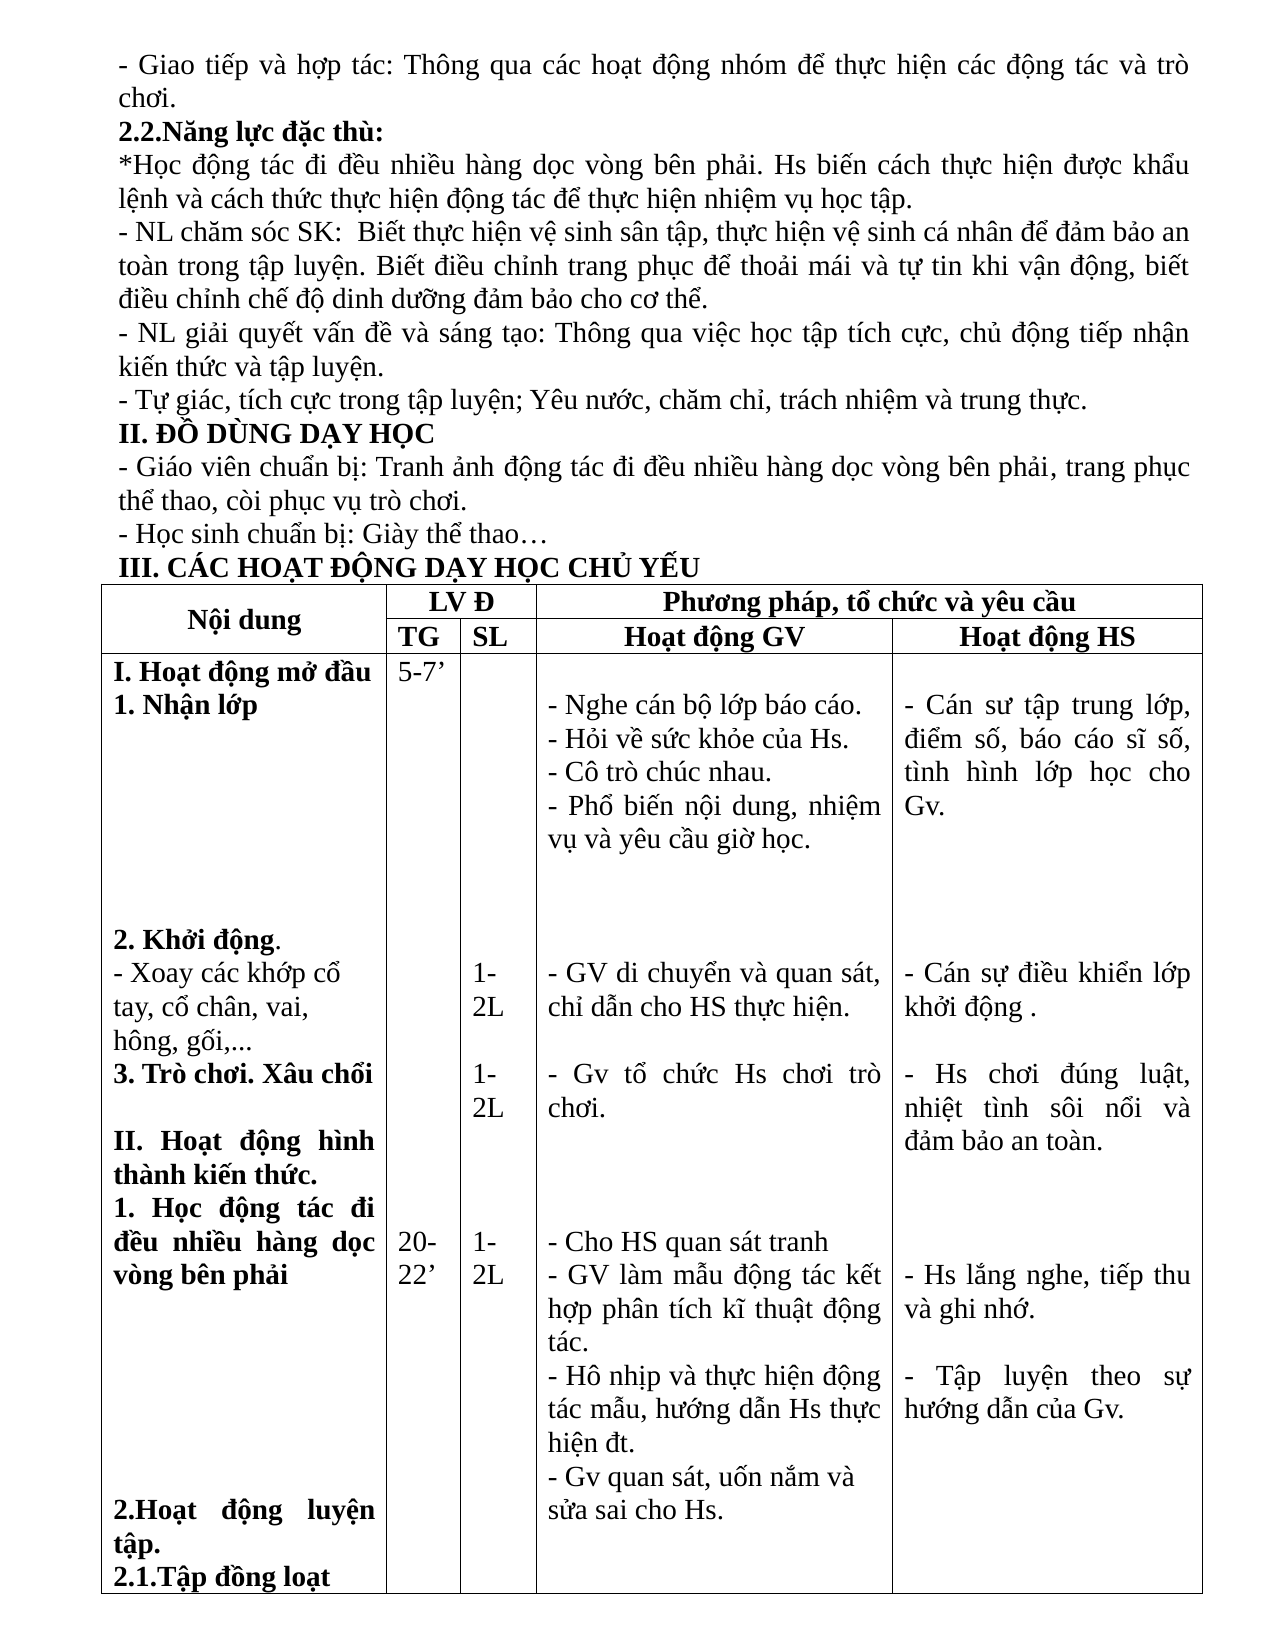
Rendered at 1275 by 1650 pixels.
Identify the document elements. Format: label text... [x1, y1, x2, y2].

table_header LV Đ [387, 585, 536, 618]
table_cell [461, 654, 536, 1593]
text - NL chăm sóc SK: Biết thực hiện vệ sinh sân tập, thực hiện vệ sinh cá nhân để đảm bảo an toàn trong tập luyện. Biết điều chỉnh trang phục để thoải mái và tự tin khi vận động, biết điều chỉnh chế độ dinh dưỡng đảm bảo cho cơ thể. [118, 214, 1191, 315]
text *Học động tác đi đều nhiều hàng dọc vòng bên phải. Hs biến cách thực hiện được khẩu lệnh và cách thức thực hiện động tác để thực hiện nhiệm vụ học tập. [118, 147, 1191, 214]
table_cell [537, 654, 892, 1593]
table_cell SL [461, 619, 536, 653]
table_cell Hoạt động HS [893, 619, 1202, 653]
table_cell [102, 654, 386, 1593]
table_header Phương pháp, tổ chức và yêu cầu [537, 585, 1202, 618]
text - Giao tiếp và hợp tác: Thông qua các hoạt động nhóm để thực hiện các động tác và trò chơi. [118, 47, 1191, 114]
table_cell TG [387, 619, 460, 653]
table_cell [893, 654, 1202, 1593]
table_header Nội dung [102, 585, 386, 653]
text - NL giải quyết vấn đề và sáng tạo: Thông qua việc học tập tích cực, chủ động tiếp nhận kiến thức và tập luyện. [118, 315, 1191, 382]
text - Giáo viên chuẩn bị: Tranh ảnh động tác đi đều nhiều hàng dọc vòng bên phải, trang phục thể thao, còi phục vụ trò chơi. [118, 449, 1191, 516]
table_cell 5-7’ 20-22’ 4-6’ [387, 654, 460, 1593]
text - Học sinh chuẩn bị: Giày thể thao… [118, 516, 1191, 550]
text III. CÁC HOẠT ĐỘNG DẠY HỌC CHỦ YẾU [118, 550, 1191, 583]
text 2.2.Năng lực đặc thù: [118, 114, 1191, 147]
text - Tự giác, tích cực trong tập luyện; Yêu nước, chăm chỉ, trách nhiệm và trung thực. [118, 382, 1191, 416]
text II. ĐỒ DÙNG DẠY HỌC [118, 416, 1191, 449]
table_cell Hoạt động GV [537, 619, 892, 653]
